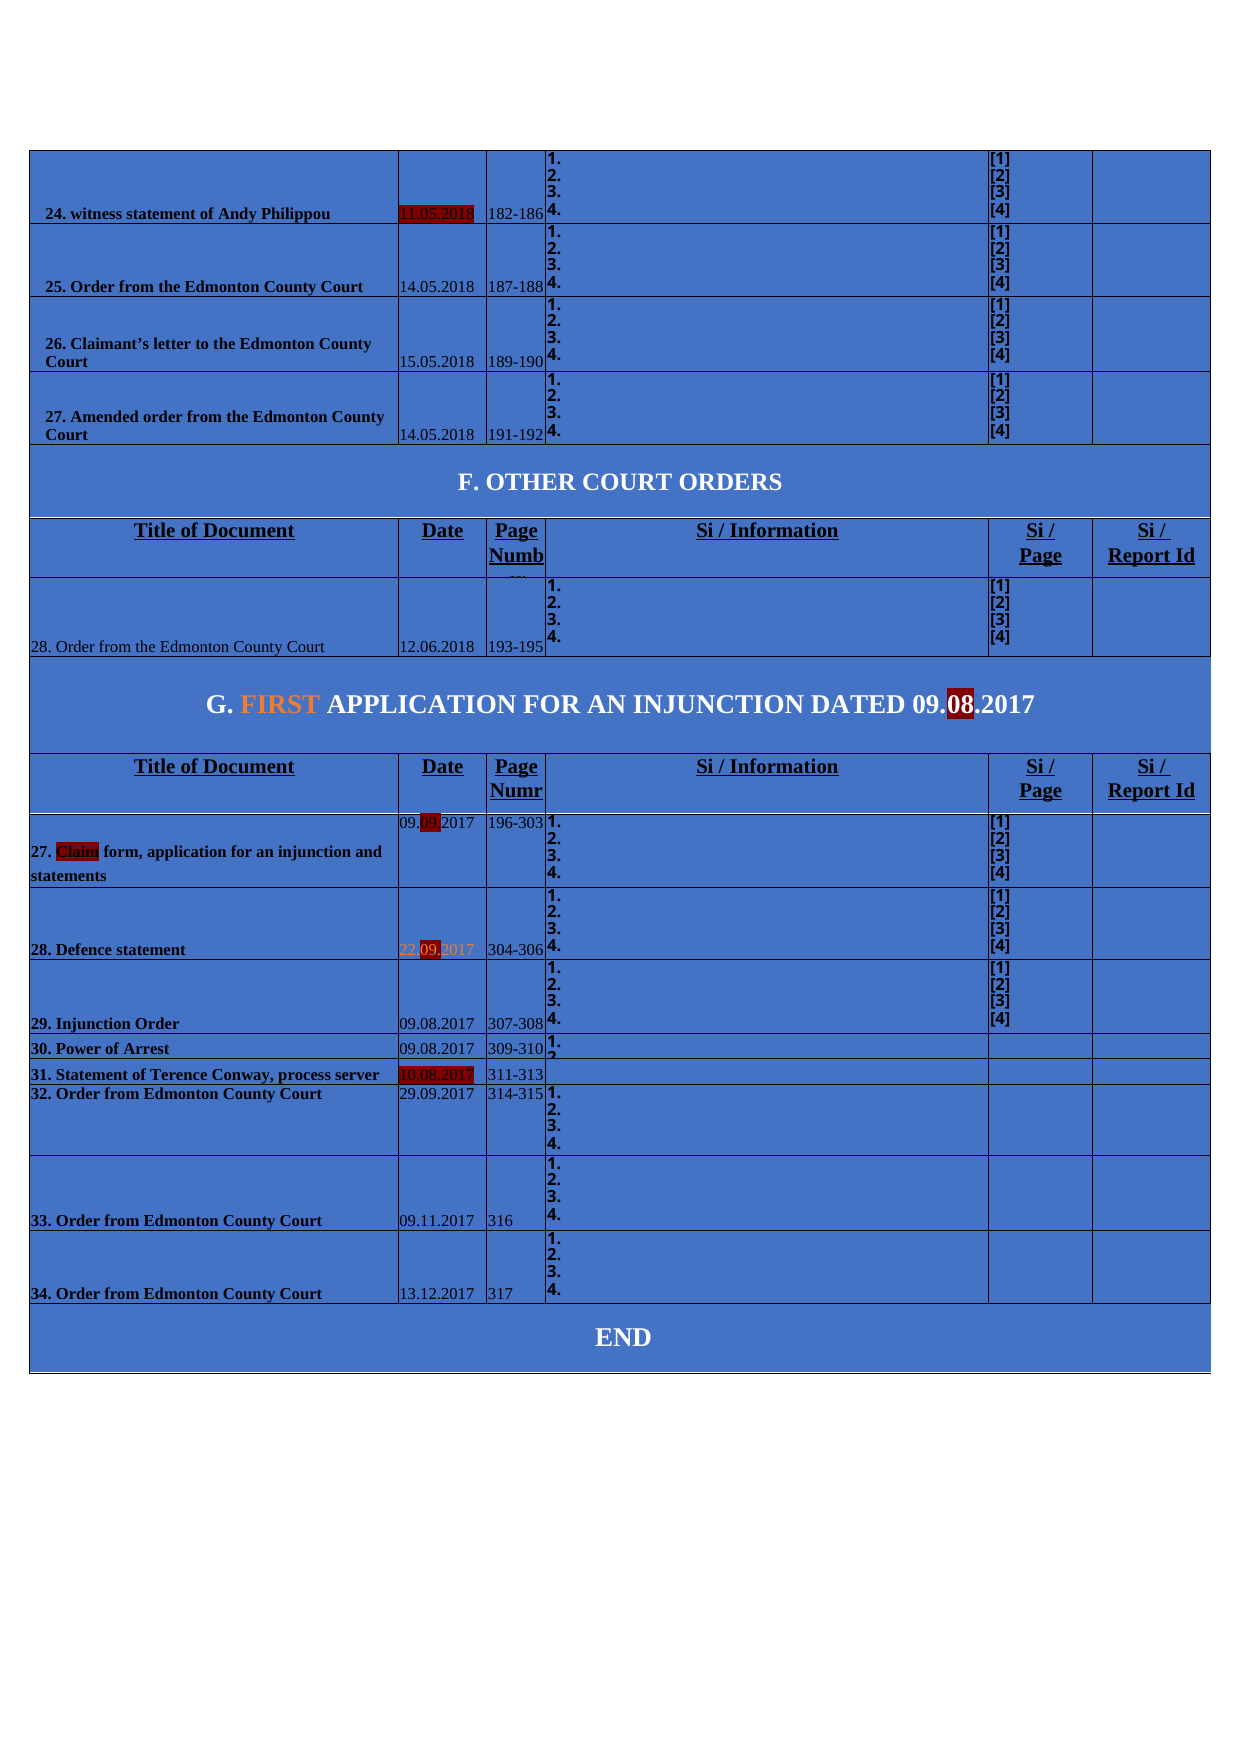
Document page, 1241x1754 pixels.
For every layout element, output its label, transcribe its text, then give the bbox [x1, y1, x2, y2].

table_cell END [30, 1304, 1211, 1372]
table_cell [1] [2] [3] [4] [989, 578, 1092, 656]
table_cell [1093, 372, 1210, 444]
table_cell Si / Report Id [1093, 519, 1210, 577]
table_cell Page Number [487, 519, 545, 577]
table_cell [1093, 578, 1210, 656]
table_cell [1093, 151, 1210, 223]
table_cell [1093, 815, 1210, 887]
table_cell Page Numr [487, 754, 545, 813]
table_cell 29. Injunction Order [30, 960, 398, 1033]
table_cell 12.06.2018 [399, 578, 486, 656]
table_cell [989, 1156, 1092, 1230]
table_cell 1. 2. 3. 4. [546, 578, 988, 656]
table_cell 187-188 [487, 224, 545, 296]
table_cell 33. Order from Edmonton County Court [30, 1156, 398, 1230]
table_cell 316 [487, 1156, 545, 1230]
table_cell [546, 1059, 988, 1084]
table_cell Date [399, 519, 486, 577]
table_cell 10.08.2017 [399, 1059, 486, 1084]
table_cell [1] [2] [3] [4] [989, 888, 1092, 959]
table_cell [1] [2] [3] [4] [989, 224, 1092, 296]
table_cell Si / Information [546, 519, 988, 577]
table_cell 1. 2. 3. 4. [546, 815, 988, 887]
table_cell 11.05.2018 [399, 151, 486, 223]
table_cell 28. Defence statement [30, 888, 398, 959]
table_cell 27. Claim form, application for an injunction and statements [30, 815, 398, 887]
table_cell 28. Order from the Edmonton County Court [30, 578, 398, 656]
table_cell 1. 2. 3. 4. [546, 1156, 988, 1230]
table_cell 14.05.2018 [399, 224, 486, 296]
table_cell 15.05.2018 [399, 297, 486, 371]
table_cell 1. 2. 3. 4. [546, 960, 988, 1033]
table_cell 09.08.2017 [399, 960, 486, 1033]
table_cell 34. Order from Edmonton County Court [30, 1231, 398, 1303]
table_cell Title of Document [30, 519, 398, 577]
table_cell [1093, 1156, 1210, 1230]
table_cell 29.09.2017 [399, 1085, 486, 1155]
table_cell 26. Claimant’s letter to the Edmonton County Court [30, 297, 398, 371]
table_cell 193-195 [487, 578, 545, 656]
table_cell 09.11.2017 [399, 1156, 486, 1230]
table_cell Si / Information [546, 754, 988, 813]
table_cell 307-308 [487, 960, 545, 1033]
table_cell 1. 2. 3. 4. [546, 1085, 988, 1155]
table_cell Title of Document [30, 754, 398, 813]
table_cell Si / Page [989, 754, 1092, 813]
table_cell 309-310 [487, 1034, 545, 1058]
table_cell [989, 1085, 1092, 1155]
table_cell 27. Amended order from the Edmonton County Court [30, 372, 398, 444]
table_cell [1093, 1059, 1210, 1084]
table_cell Si / Page [989, 519, 1092, 577]
table_cell 14.05.2018 [399, 372, 486, 444]
table_cell G. FIRST APPLICATION FOR AN INJUNCTION DATED 09.08.2017 [30, 657, 1211, 753]
table_cell 25. Order from the Edmonton County Court [30, 224, 398, 296]
table_cell 1. 2. 3. 4. [546, 1231, 988, 1303]
table_cell 31. Statement of Terence Conway, process server [30, 1059, 398, 1084]
table_cell 189-190 [487, 297, 545, 371]
table_cell [1093, 888, 1210, 959]
table_cell [1] [2] [3] [4] [989, 151, 1092, 223]
table_cell [1093, 297, 1210, 371]
table_cell 311-313 [487, 1059, 545, 1084]
table_cell 1. 2. 3. 4. [546, 224, 988, 296]
table_cell 32. Order from Edmonton County Court [30, 1085, 398, 1155]
table_cell 09.09.2017 [399, 815, 486, 887]
table_cell 304-306 [487, 888, 545, 959]
table_cell 1. 2. 3. 4. [546, 888, 988, 959]
table_cell [989, 1231, 1092, 1303]
table_cell [1093, 1085, 1210, 1155]
table_cell [1] [2] [3] [4] [989, 372, 1092, 444]
table_cell Date [399, 754, 486, 813]
table_cell 196-303 [487, 815, 545, 887]
table_cell 22.09.2017 [399, 888, 486, 959]
table_cell 182-186 [487, 151, 545, 223]
table_cell [1093, 960, 1210, 1033]
table_cell [1] [2] [3] [4] [989, 960, 1092, 1033]
table_cell [1093, 224, 1210, 296]
table_cell 24. witness statement of Andy Philippou [30, 151, 398, 223]
table_cell 317 [487, 1231, 545, 1303]
table_cell [1093, 1231, 1210, 1303]
table_cell 1. 2. 3. 4. [546, 297, 988, 371]
table_cell [1093, 1034, 1210, 1058]
table_cell 1. 2. 3. 4. [546, 1034, 988, 1058]
table_cell 191-192 [487, 372, 545, 444]
table_cell 30. Power of Arrest [30, 1034, 398, 1058]
table_cell 1. 2. 3. 4. [546, 372, 988, 444]
table_cell [989, 1034, 1092, 1058]
table_cell [989, 1059, 1092, 1084]
table_cell [1] [2] [3] [4] [989, 815, 1092, 887]
table_cell Si / Report Id [1093, 754, 1210, 813]
table_cell 314-315 [487, 1085, 545, 1155]
table_cell [1] [2] [3] [4] [989, 297, 1092, 371]
table_cell 09.08.2017 [399, 1034, 486, 1058]
table_cell F. OTHER COURT ORDERS [30, 445, 1210, 517]
table_cell 1. 2. 3. 4. [546, 151, 988, 223]
table_cell 13.12.2017 [399, 1231, 486, 1303]
